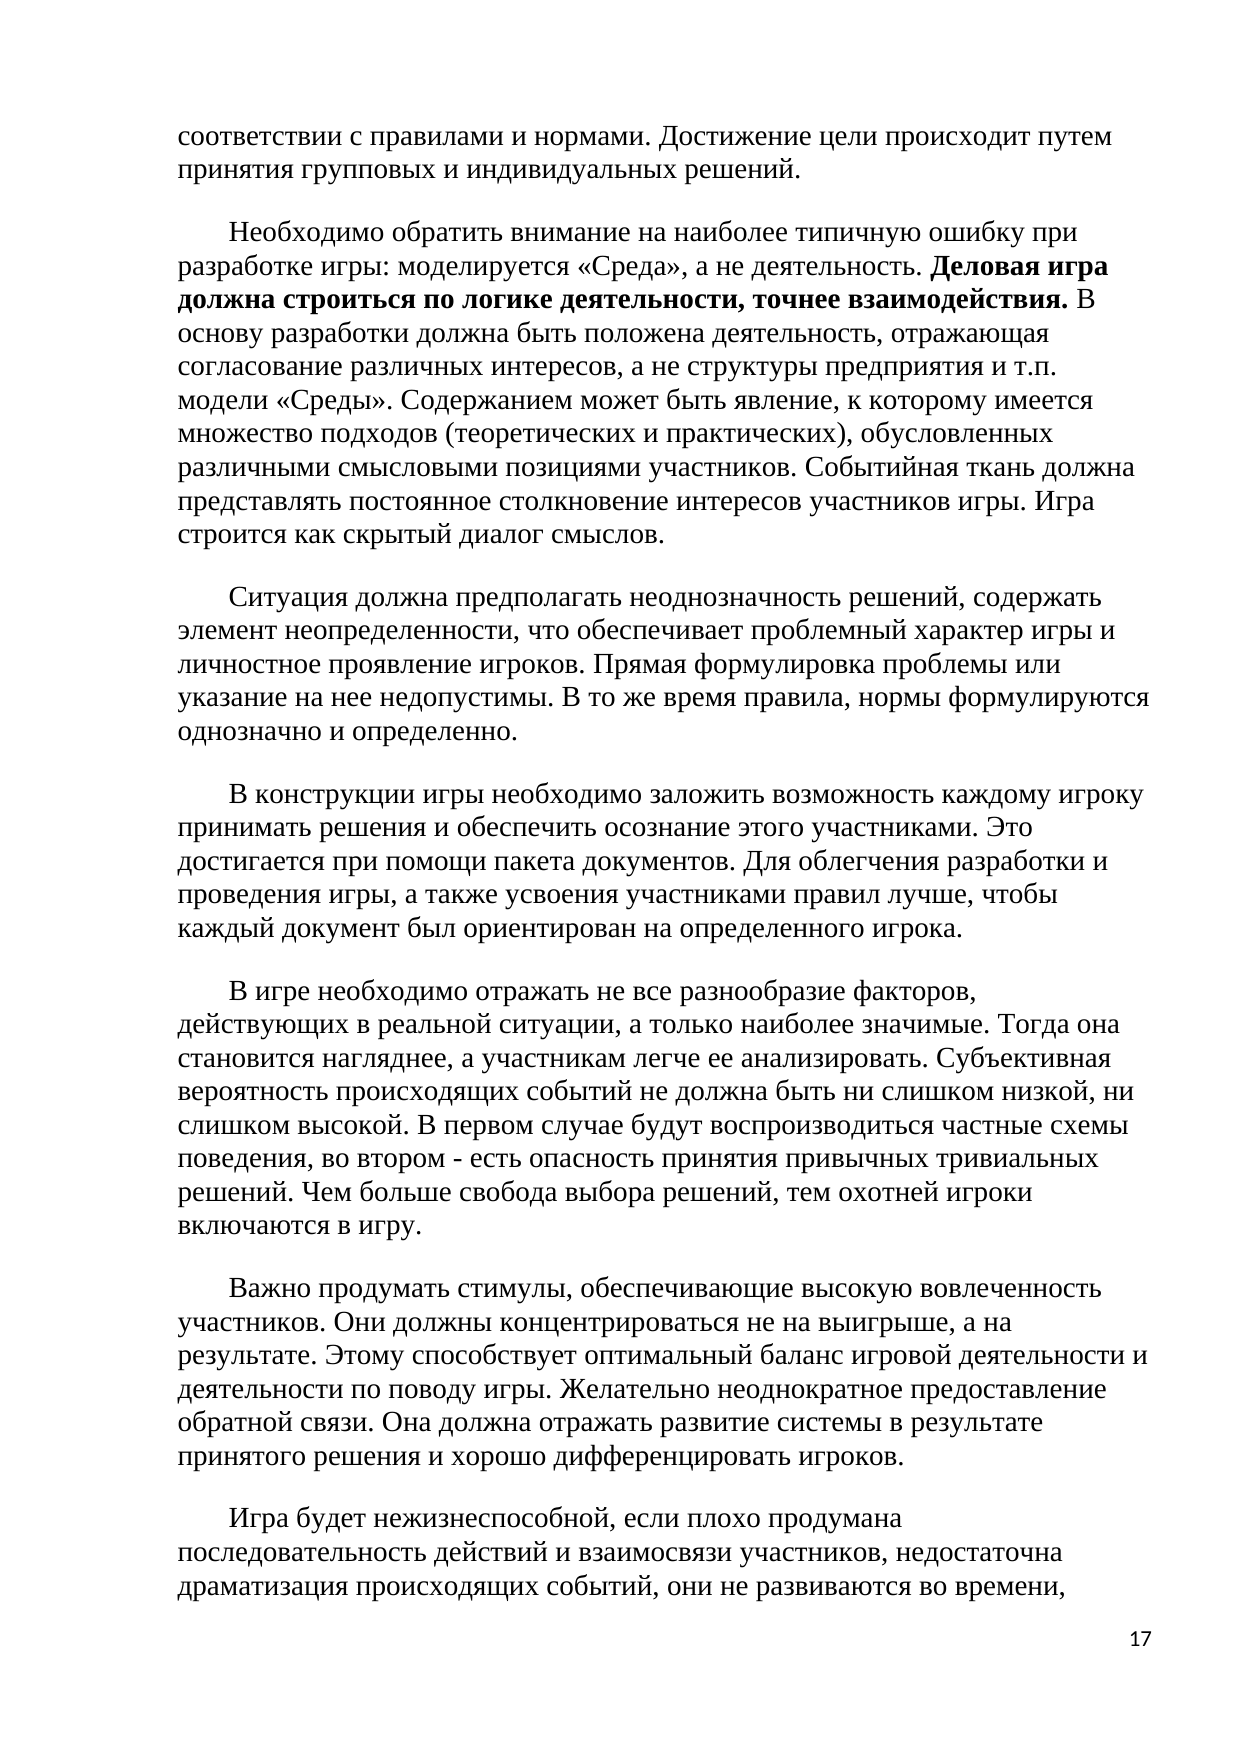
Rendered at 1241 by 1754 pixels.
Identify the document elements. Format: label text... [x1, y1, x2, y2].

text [177, 1501, 1152, 1601]
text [177, 118, 1152, 185]
text Важно продумать стимулы, обеспечивающие высокую вовлеченность участников. Они должны концентрироваться не на выигрыше, а на результате. Этому способствует оптимальный баланс игровой деятельности и деятельности по поводу игры. Желательно неоднократное предоставление обратной связи. Она должна отражать развитие системы в результате принятого решения и хорошо дифференцировать игроков. [177, 1270, 1152, 1471]
text Ситуация должна предполагать неоднозначность решений, содержать элемент неопределенности, что обеспечивает проблемный характер игры и личностное проявление игроков. Прямая формулировка проблемы или указание на нее недопустимы. В то же время правила, нормы формулируются однозначно и определенно. [177, 579, 1152, 747]
text Необходимо обратить внимание на наиболее типичную ошибку при разработке игры: моделируется «Среда», а не деятельность. Деловая игра должна строиться по логике деятельности, точнее взаимодействия. В основу разработки должна быть положена деятельность, отражающая согласование различных интересов, а не структуры предприятия и т.п. модели «Среды». Содержанием может быть явление, к которому имеется множество подходов (теоретических и практических), обусловленных различными смысловыми позициями участников. Событийная ткань должна представлять постоянное столкновение интересов участников игры. Игра строится как скрытый диалог смыслов. [177, 214, 1152, 550]
text В игре необходимо отражать не все разнообразие факторов, действующих в реальной ситуации, а только наиболее значимые. Тогда она становится нагляднее, а участникам легче ее анализировать. Субъективная вероятность происходящих событий не должна быть ни слишком низкой, ни слишком высокой. В первом случае будут воспроизводиться частные схемы поведения, во втором - есть опасность принятия привычных тривиальных решений. Чем больше свобода выбора решений, тем охотней игроки включаются в игру. [177, 973, 1152, 1241]
text В конструкции игры необходимо заложить возможность каждому игроку принимать решения и обеспечить осознание этого участниками. Это достигается при помощи пакета документов. Для облегчения разработки и проведения игры, а также усвоения участниками правил лучше, чтобы каждый документ был ориентирован на определенного игрока. [177, 776, 1152, 943]
